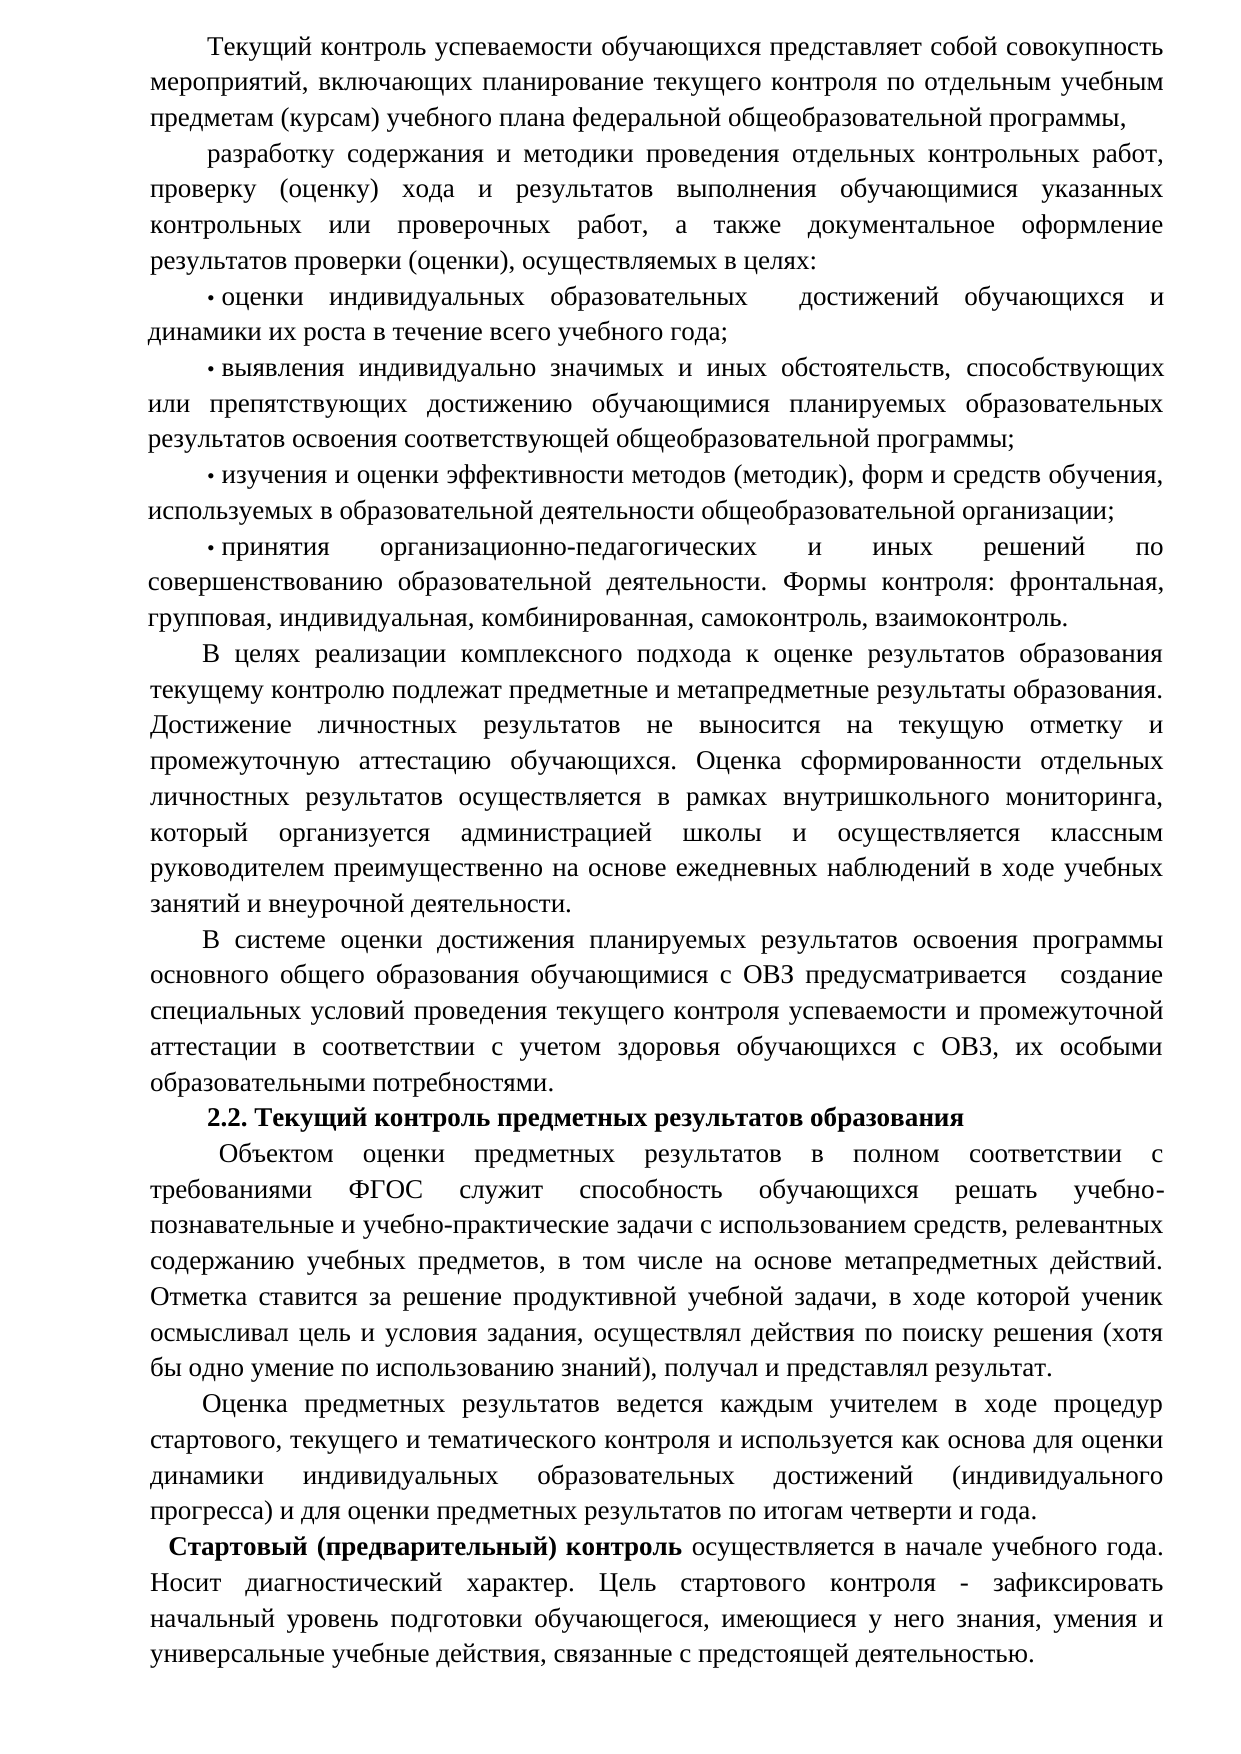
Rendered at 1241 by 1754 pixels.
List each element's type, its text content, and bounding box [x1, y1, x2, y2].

text Стартовый (предварительный) контроль осуществляется в начале учебного года. Носит диагностический характер. Цель стартового контроля - зафиксировать начальный уровень подготовки обучающегося, имеющиеся у него знания, умения и универсальные учебные действия, связанные с предстоящей деятельностью. [150, 1530, 1164, 1668]
list оценки индивидуальных образовательных достижений обучающихся и динамики их роста в течение всего учебного года; [148, 280, 1164, 347]
text Объектом оценки предметных результатов в полном соответствии с требованиями ФГОС служит способность обучающихся решать учебно-познавательные и учебно-практические задачи с использованием средств, релевантных содержанию учебных предметов, в том числе на основе метапредметных действий. Отметка ставится за решение продуктивной учебной задачи, в ходе которой ученик осмысливал цель и условия задания, осуществлял действия по поиску решения (хотя бы одно умение по использованию знаний), получал и представлял результат. [150, 1137, 1164, 1383]
text 2.2. Текущий контроль предметных результатов образования [148, 1101, 1164, 1133]
list изучения и оценки эффективности методов (методик), форм и средств обучения, используемых в образовательной деятельности общеобразовательной организации; [148, 458, 1164, 525]
list выявления индивидуально значимых и иных обстоятельств, способствующих или препятствующих достижению обучающимися планируемых образовательных результатов освоения соответствующей общеобразовательной программы; [148, 351, 1164, 454]
text В целях реализации комплексного подхода к оценке результатов образования текущему контролю подлежат предметные и метапредметные результаты образования. Достижение личностных результатов не выносится на текущую отметку и промежуточную аттестацию обучающихся. Оценка сформированности отдельных личностных результатов осуществляется в рамках внутришкольного мониторинга, который организуется администрацией школы и осуществляется классным руководителем преимущественно на основе ежедневных наблюдений в ходе учебных занятий и внеурочной деятельности. [150, 637, 1164, 918]
text Текущий контроль успеваемости обучающихся представляет собой совокупность мероприятий, включающих планирование текущего контроля по отдельным учебным предметам (курсам) учебного плана федеральной общеобразовательной программы, [150, 29, 1164, 132]
text Оценка предметных результатов ведется каждым учителем в ходе процедур стартового, текущего и тематического контроля и используется как основа для оценки динамики индивидуальных образовательных достижений (индивидуального прогресса) и для оценки предметных результатов по итогам четверти и года. [150, 1387, 1164, 1526]
text разработку содержания и методики проведения отдельных контрольных работ, проверку (оценку) хода и результатов выполнения обучающимися указанных контрольных или проверочных работ, а также документальное оформление результатов проверки (оценки), осуществляемых в целях: [150, 137, 1164, 275]
text В системе оценки достижения планируемых результатов освоения программы основного общего образования обучающимися с ОВЗ предусматривается создание специальных условий проведения текущего контроля успеваемости и промежуточной аттестации в соответствии с учетом здоровья обучающихся с ОВЗ, их особыми образовательными потребностями. [150, 923, 1164, 1097]
list принятия организационно-педагогических и иных решений по совершенствованию образовательной деятельности. Формы контроля: фронтальная, групповая, индивидуальная, комбинированная, самоконтроль, взаимоконтроль. [148, 530, 1164, 632]
